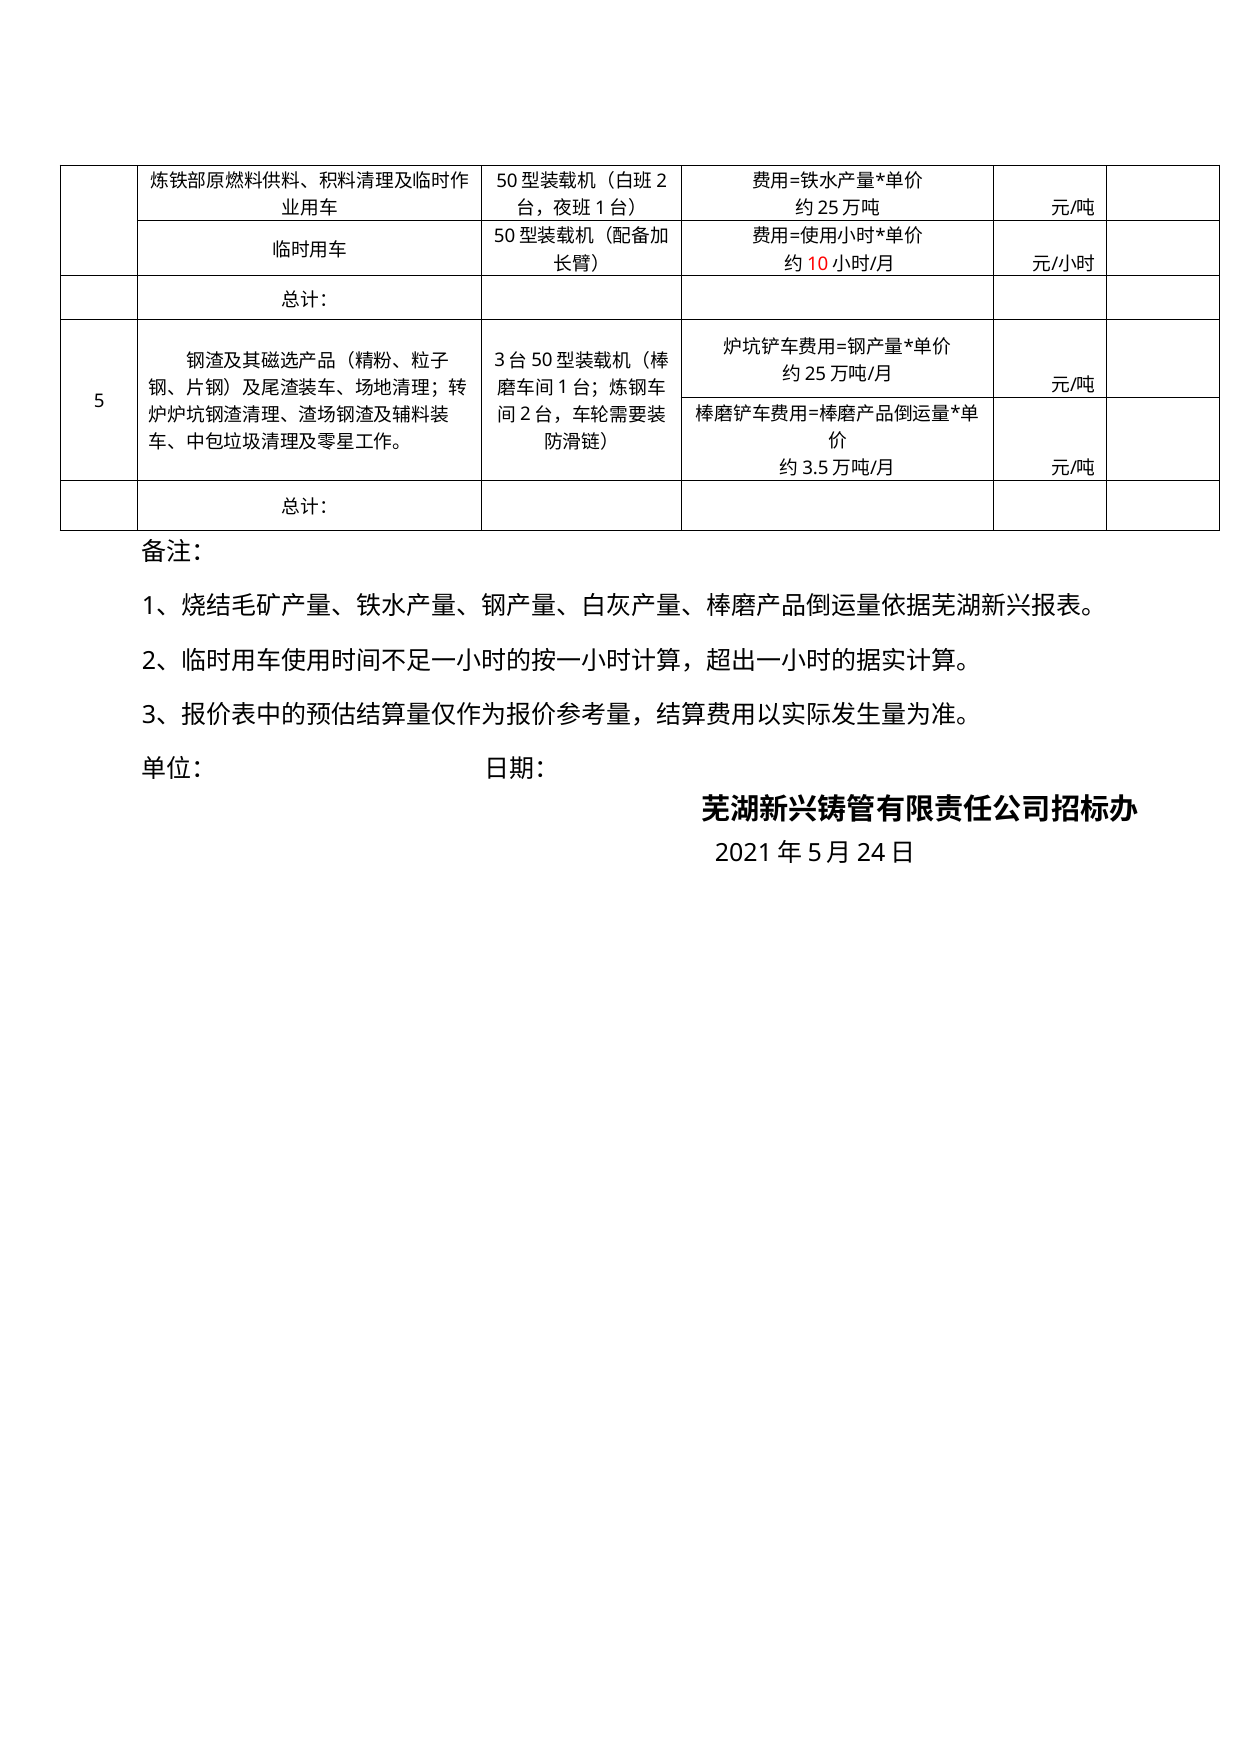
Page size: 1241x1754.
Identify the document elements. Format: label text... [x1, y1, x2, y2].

list 烧结毛矿产量、铁水产量、钢产量、白灰产量、棒磨产品倒运量依据芜湖新兴报表。 [142, 586, 1138, 622]
table_cell 50型装载机（白班2台，夜班1台） [482, 166, 681, 220]
table_cell [994, 481, 1106, 530]
table_cell 棒磨铲车费用=棒磨产品倒运量*单价 约3.5万吨/月 [682, 398, 993, 480]
table_cell 元/吨 [994, 166, 1106, 220]
table_cell 费用=铁水产量*单价 约25万吨 [682, 166, 993, 220]
table_cell 50型装载机（配备加长臂） [482, 221, 681, 275]
table_cell [1107, 166, 1219, 220]
text 芜湖新兴铸管有限责任公司招标办 [142, 785, 1138, 827]
table_cell [61, 481, 137, 530]
table_cell [482, 481, 681, 530]
table_cell 5 [61, 320, 137, 480]
table_cell 元/吨 [994, 398, 1106, 480]
table_cell 临时用车 [138, 221, 481, 275]
table_cell 费用=使用小时*单价 约10小时/月 [682, 221, 993, 275]
list 临时用车使用时间不足一小时的按一小时计算，超出一小时的据实计算。 [142, 640, 1138, 676]
table_cell [1107, 320, 1219, 397]
text 备注： [142, 531, 1138, 568]
table_cell 总计： [138, 481, 481, 530]
table_cell [1107, 398, 1219, 480]
table_cell [994, 276, 1106, 319]
text 2021年5月24日 [142, 827, 1138, 869]
table_cell [1107, 481, 1219, 530]
table_cell [1107, 276, 1219, 319]
table_cell [1107, 221, 1219, 275]
table_cell [682, 481, 993, 530]
table_cell 元/小时 [994, 221, 1106, 275]
table_cell 总计： [138, 276, 481, 319]
table_cell [682, 276, 993, 319]
table_cell [61, 276, 137, 319]
table_cell 炼铁部原燃料供料、积料清理及临时作业用车 [138, 166, 481, 220]
table_cell 元/吨 [994, 320, 1106, 397]
table_cell 炉坑铲车费用=钢产量*单价 约25万吨/月 [682, 320, 993, 397]
table_cell 钢渣及其磁选产品（精粉、粒子钢、片钢）及尾渣装车、场地清理；转炉炉坑钢渣清理、渣场钢渣及辅料装车、中包垃圾清理及零星工作。 [138, 320, 481, 480]
table_cell 3台50型装载机（棒磨车间1台；炼钢车间2台，车轮需要装防滑链） [482, 320, 681, 480]
list 报价表中的预估结算量仅作为报价参考量，结算费用以实际发生量为准。 [142, 694, 1138, 731]
text 单位： 日期： [142, 749, 1138, 785]
table_cell [482, 276, 681, 319]
